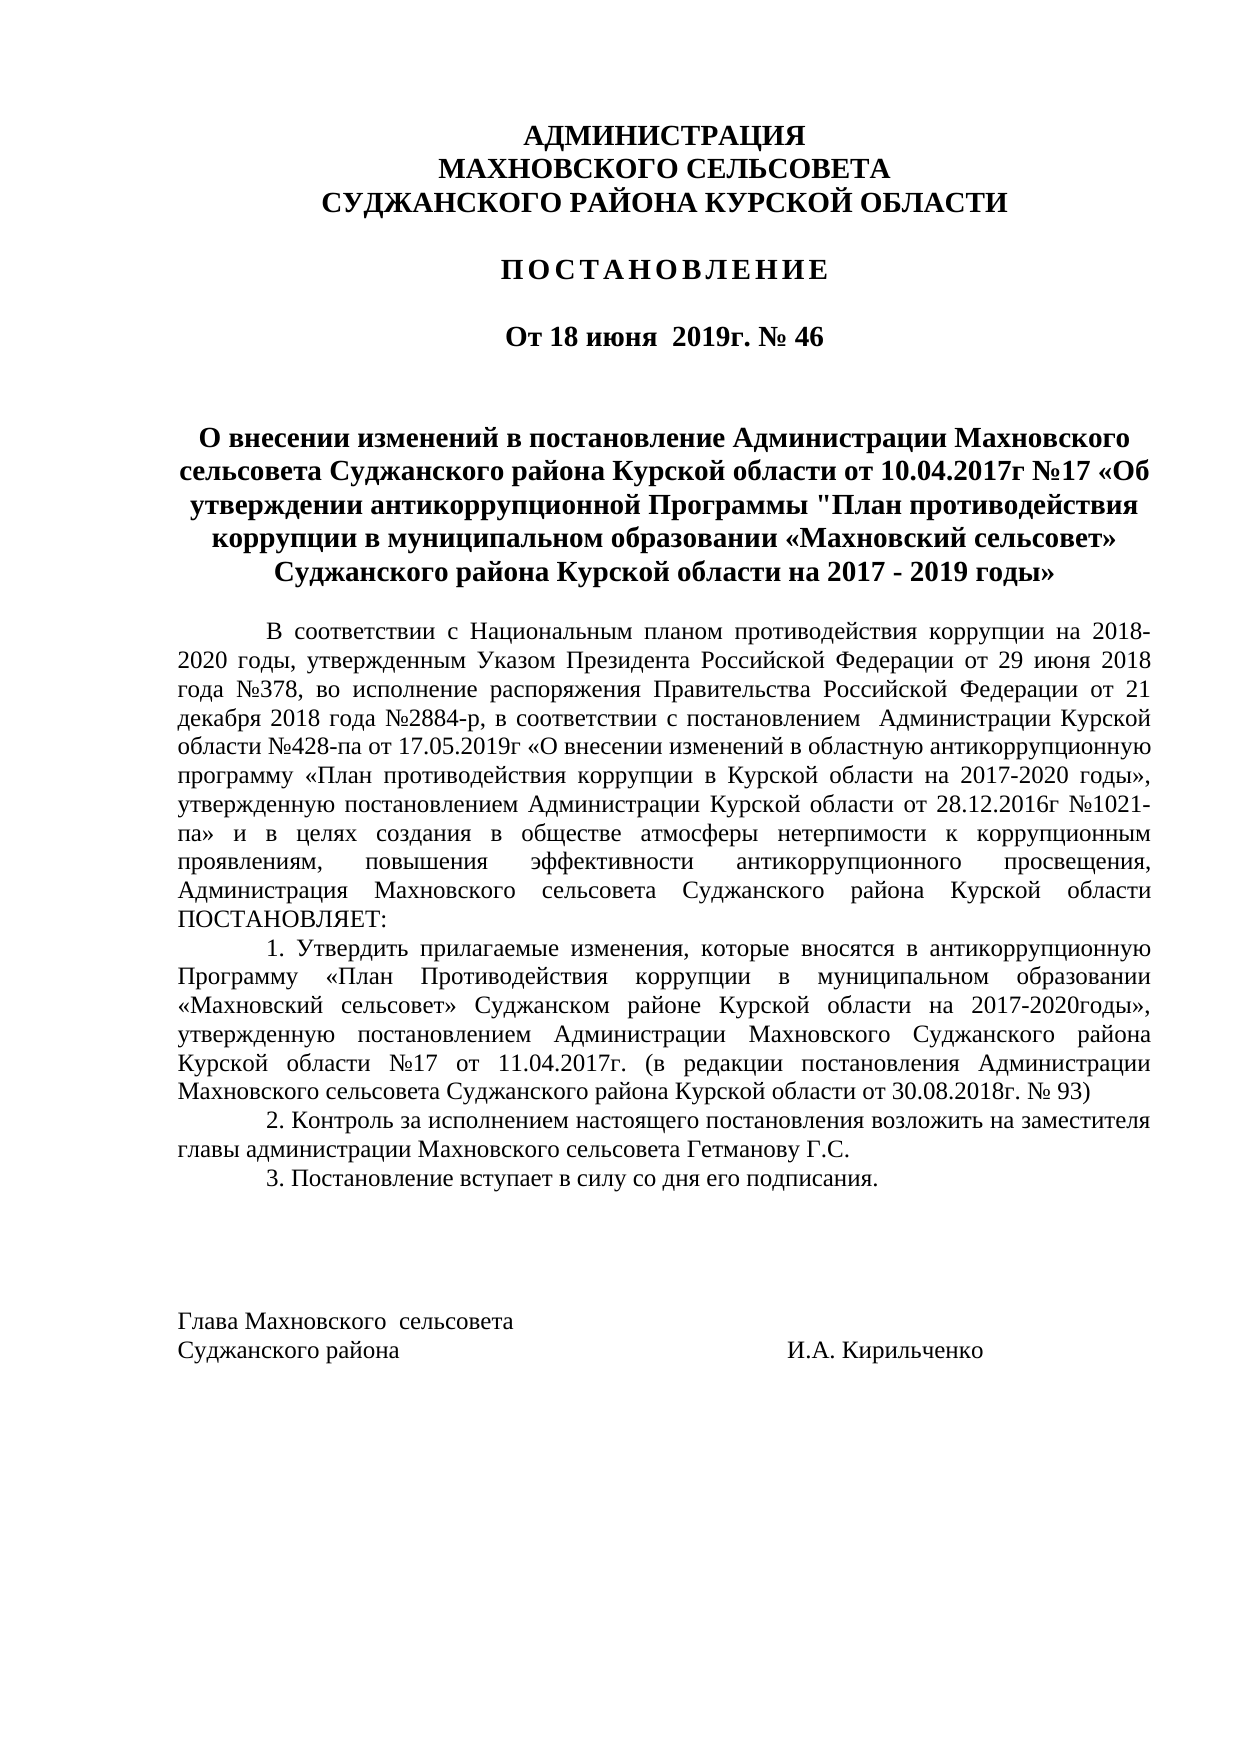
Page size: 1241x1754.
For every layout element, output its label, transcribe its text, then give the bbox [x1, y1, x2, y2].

text Суджанского района И.А. Кирильченко [177, 1335, 1152, 1364]
text 1. Утвердить прилагаемые изменения, которые вносятся в антикоррупционную Программу «План Противодействия коррупции в муниципальном образовании «Махновский сельсовет» Суджанском районе Курской области на 2017-2020годы», утвержденную постановлением Администрации Махновского Суджанского района Курской области №17 от 11.04.2017г. (в редакции постановления Администрации Махновского сельсовета Суджанского района Курской области от 30.08.2018г. № 93) [177, 933, 1152, 1105]
text 3. Постановление вступает в силу со дня его подписания. [177, 1163, 1152, 1191]
title О внесении изменений в постановление Администрации Махновского сельсовета Суджанского района Курской области от 10.04.2017г №17 «Об утверждении антикоррупционной Программы "План противодействия коррупции в муниципальном образовании «Махновский сельсовет» Суджанского района Курской области на 2017 - 2019 годы» [177, 420, 1152, 588]
text АДМИНИСТРАЦИЯ [177, 118, 1152, 152]
text ПОСТАНОВЛЕНИЕ [177, 252, 1152, 286]
text СУДЖАНСКОГО РАЙОНА КУРСКОЙ ОБЛАСТИ [177, 185, 1152, 219]
text Глава Махновского сельсовета [177, 1306, 1152, 1335]
text 2. Контроль за исполнением настоящего постановления возложить на заместителя главы администрации Махновского сельсовета Гетманову Г.С. [177, 1105, 1152, 1163]
text МАХНОВСКОГО СЕЛЬСОВЕТА [177, 152, 1152, 185]
text В соответствии с Национальным планом противодействия коррупции на 2018-2020 годы, утвержденным Указом Президента Российской Федерации от 29 июня 2018 года №378, во исполнение распоряжения Правительства Российской Федерации от 21 декабря 2018 года №2884-р, в соответствии с постановлением Администрации Курской области №428-па от 17.05.2019г «О внесении изменений в областную антикоррупционную программу «План противодействия коррупции в Курской области на 2017-2020 годы», утвержденную постановлением Администрации Курской области от 28.12.2016г №1021-па» и в целях создания в обществе атмосферы нетерпимости к коррупционным проявлениям, повышения эффективности антикоррупционного просвещения, Администрация Махновского сельсовета Суджанского района Курской области ПОСТАНОВЛЯЕТ: [177, 616, 1152, 933]
text От 18 июня 2019г. № 46 [177, 319, 1152, 353]
